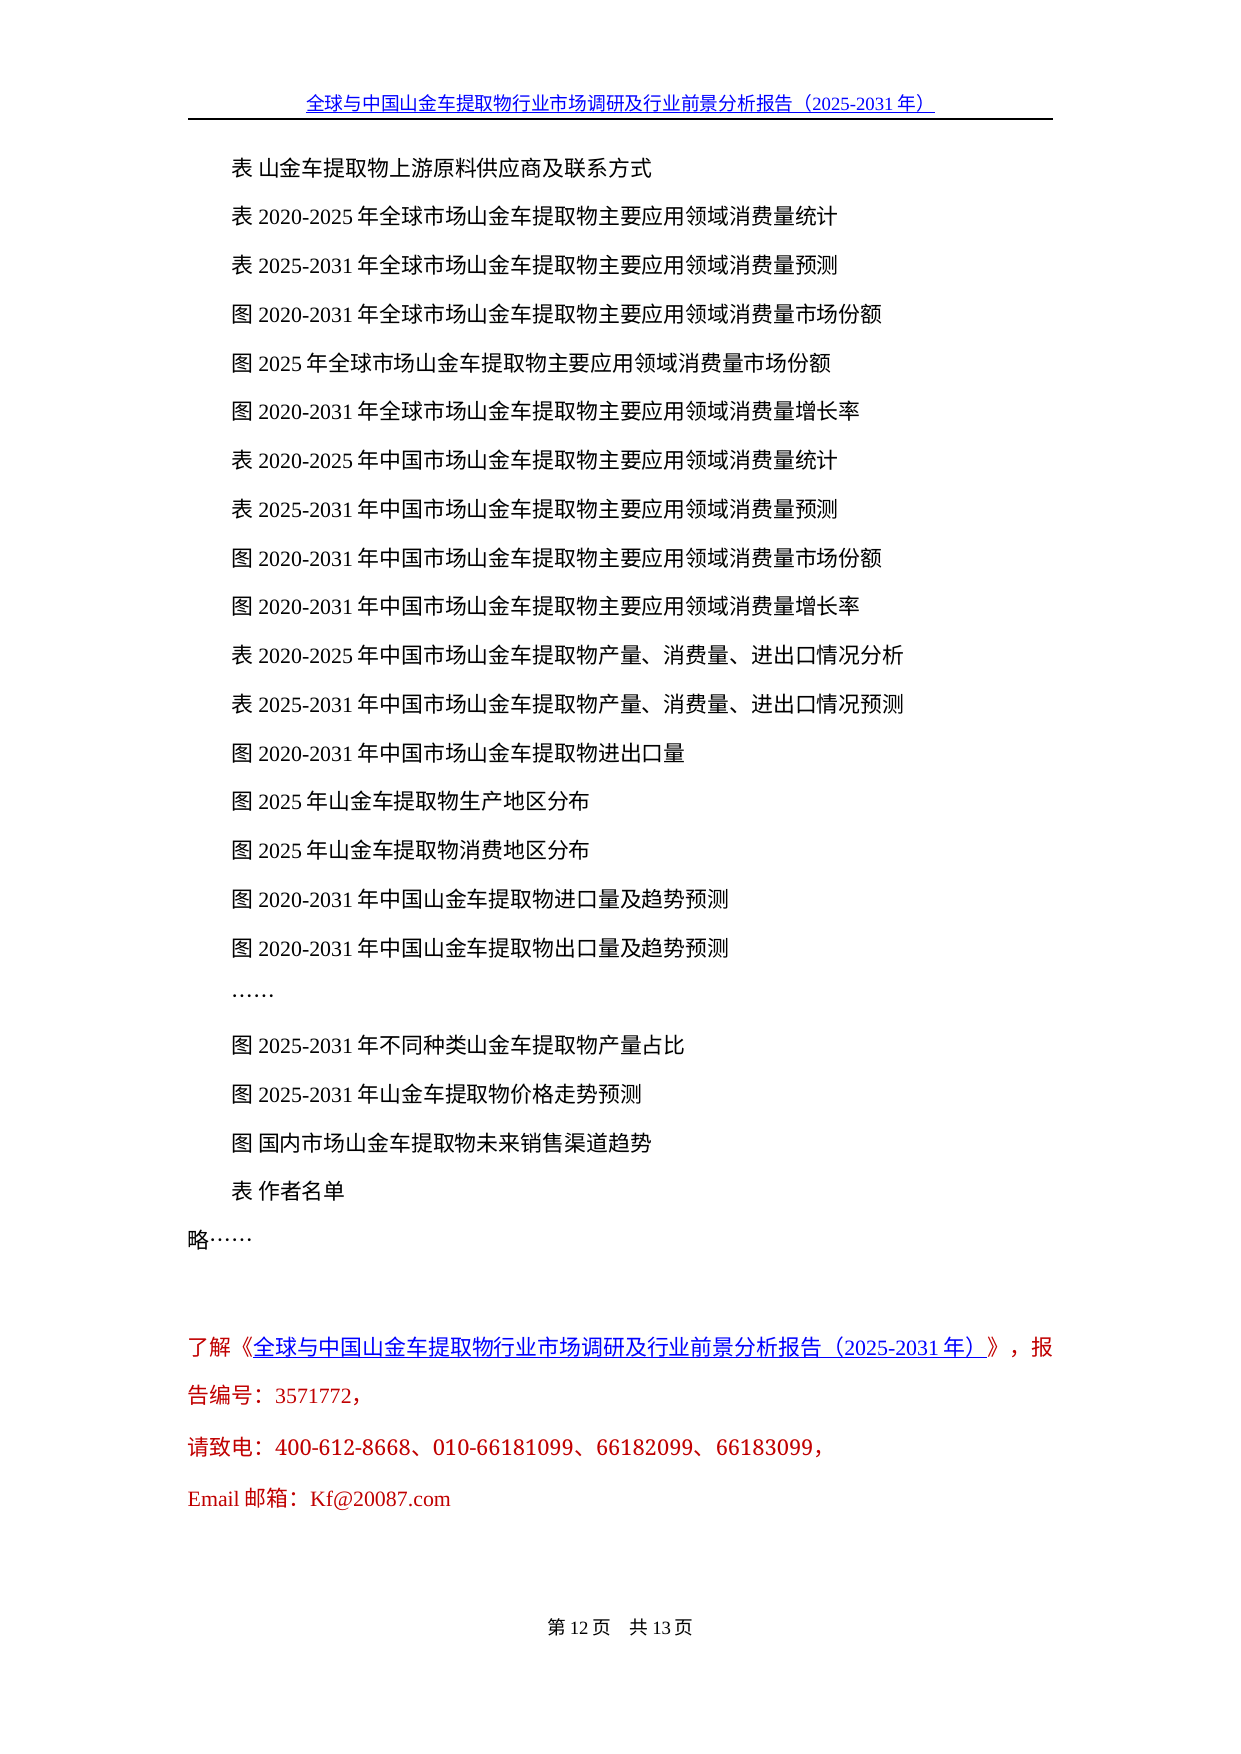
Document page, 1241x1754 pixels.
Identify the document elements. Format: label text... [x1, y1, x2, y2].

text 了解《全球与中国山金车提取物行业市场调研及行业前景分析报告（2025-2031年）》，报告编号：3571772， [187, 1329, 1053, 1410]
text Email邮箱：Kf@20087.com [187, 1481, 1053, 1513]
text 请致电：400-612-8668、010-66181099、66182099、66183099， [187, 1429, 1053, 1462]
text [187, 150, 1053, 1255]
